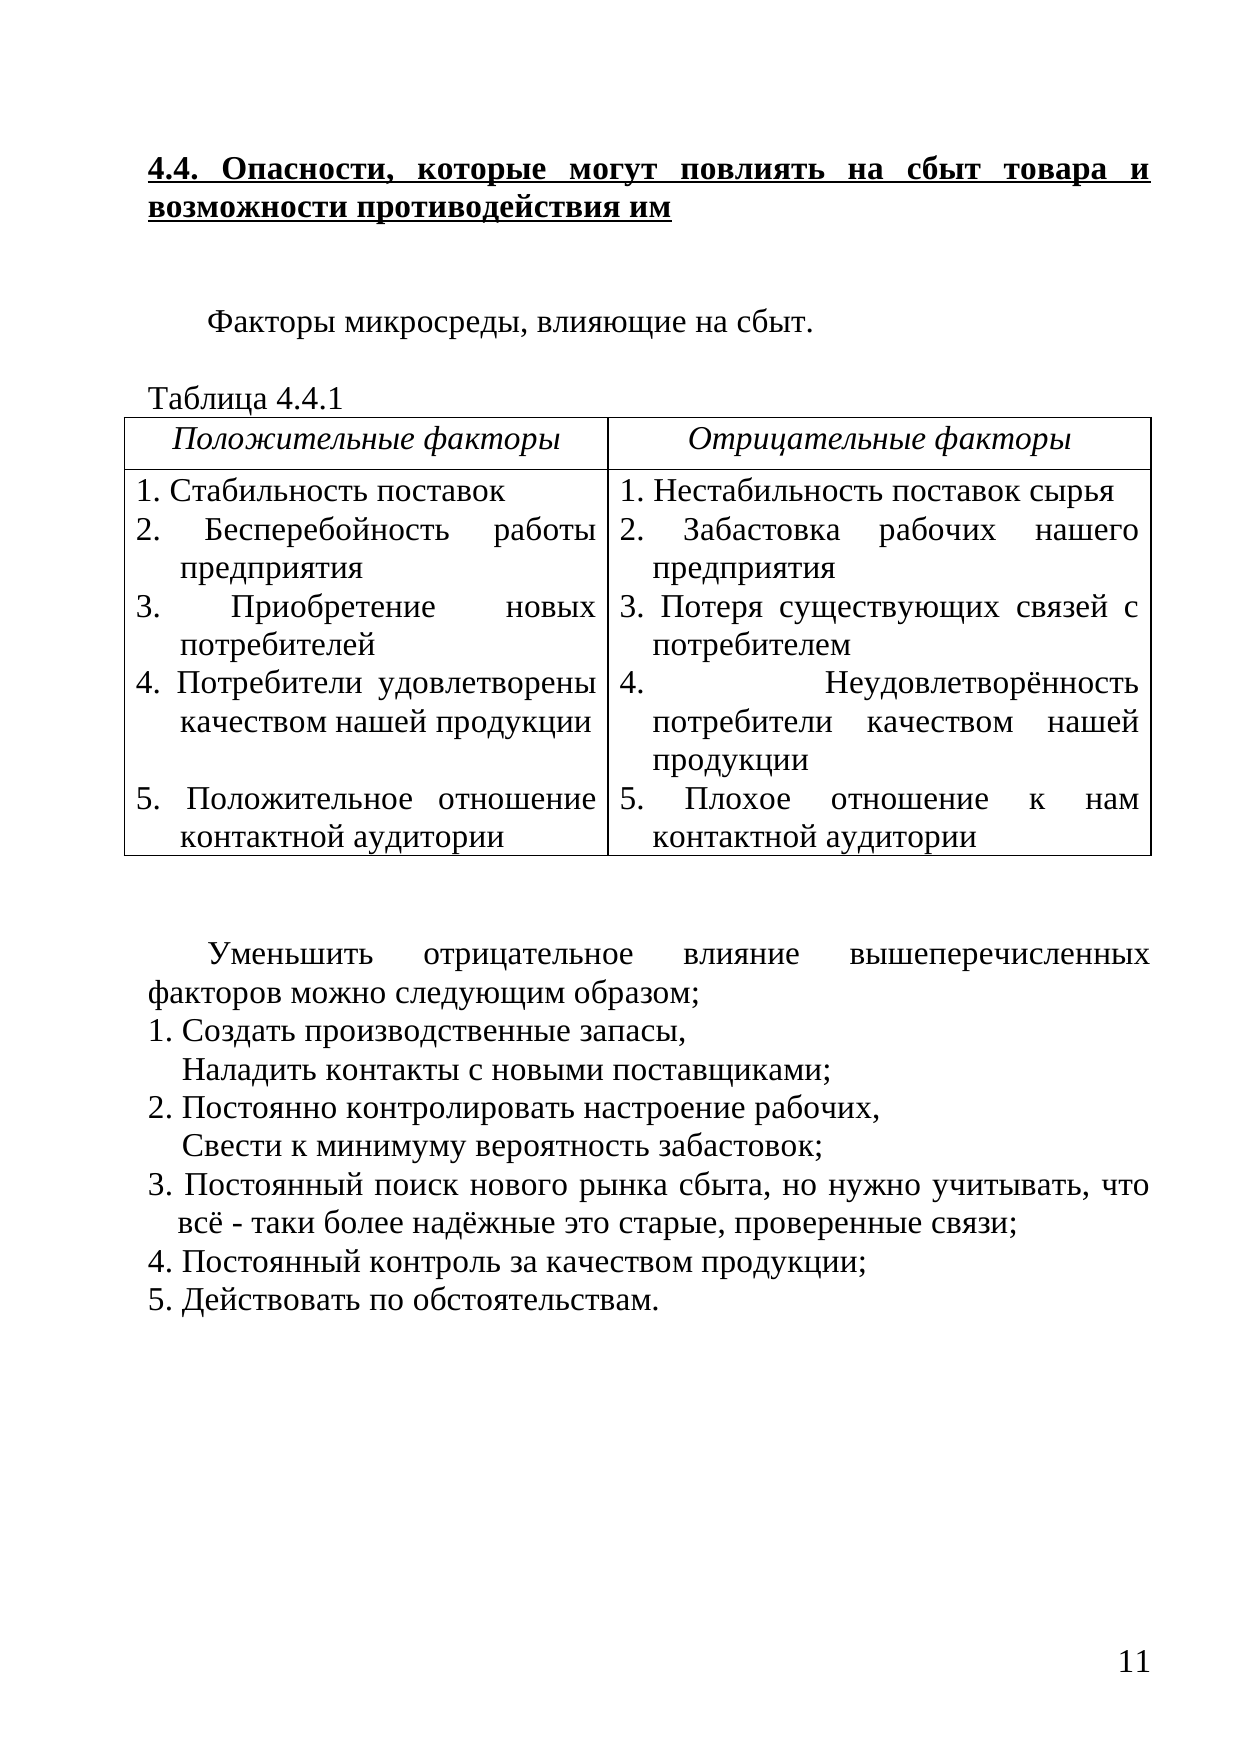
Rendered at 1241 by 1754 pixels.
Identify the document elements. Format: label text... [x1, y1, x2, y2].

table_cell 3. Потеря существующих связей с потребителем [609, 586, 1150, 662]
text 1. Создать производственные запасы, [148, 1010, 1152, 1048]
text 4.4. Опасности, которые могут повлиять на сбыт товара и возможности противодействия им [148, 148, 1152, 224]
table_cell 4. Неудовлетворённость потребители качеством нашей продукции [609, 663, 1150, 778]
text 4. Постоянный контроль за качеством продукции; [148, 1241, 1152, 1279]
text Уменьшить отрицательное влияние вышеперечисленных факторов можно следующим образом; [148, 933, 1152, 1010]
table_cell 4. Потребители удовлетворены качеством нашей продукции [125, 663, 607, 778]
table_cell 5. Плохое отношение к нам контактной аудитории [609, 778, 1150, 855]
text Факторы микросреды, влияющие на сбыт. [148, 301, 1152, 340]
text Наладить контакты с новыми поставщиками; [148, 1048, 1152, 1087]
table_cell 5. Положительное отношение контактной аудитории [125, 778, 607, 855]
text 3. Постоянный поиск нового рынка сбыта, но нужно учитывать, что всё - таки более надёжные это старые, проверенные связи; [148, 1164, 1152, 1241]
table_cell 3. Приобретение новых потребителей [125, 586, 607, 662]
table_cell 1. Стабильность поставок [125, 470, 607, 509]
table_header Положительные факторы [125, 418, 607, 469]
table_cell 2. Забастовка рабочих нашего предприятия [609, 509, 1150, 586]
text Таблица 4.4.1 [148, 378, 1152, 417]
text Свести к минимуму вероятность забастовок; [148, 1125, 1152, 1164]
text 2. Постоянно контролировать настроение рабочих, [148, 1087, 1152, 1125]
table_cell 1. Нестабильность поставок сырья [609, 470, 1150, 509]
table_header Отрицательные факторы [609, 418, 1150, 469]
table_cell 2. Бесперебойность работы предприятия [125, 509, 607, 586]
text 5. Действовать по обстоятельствам. [148, 1279, 1152, 1317]
